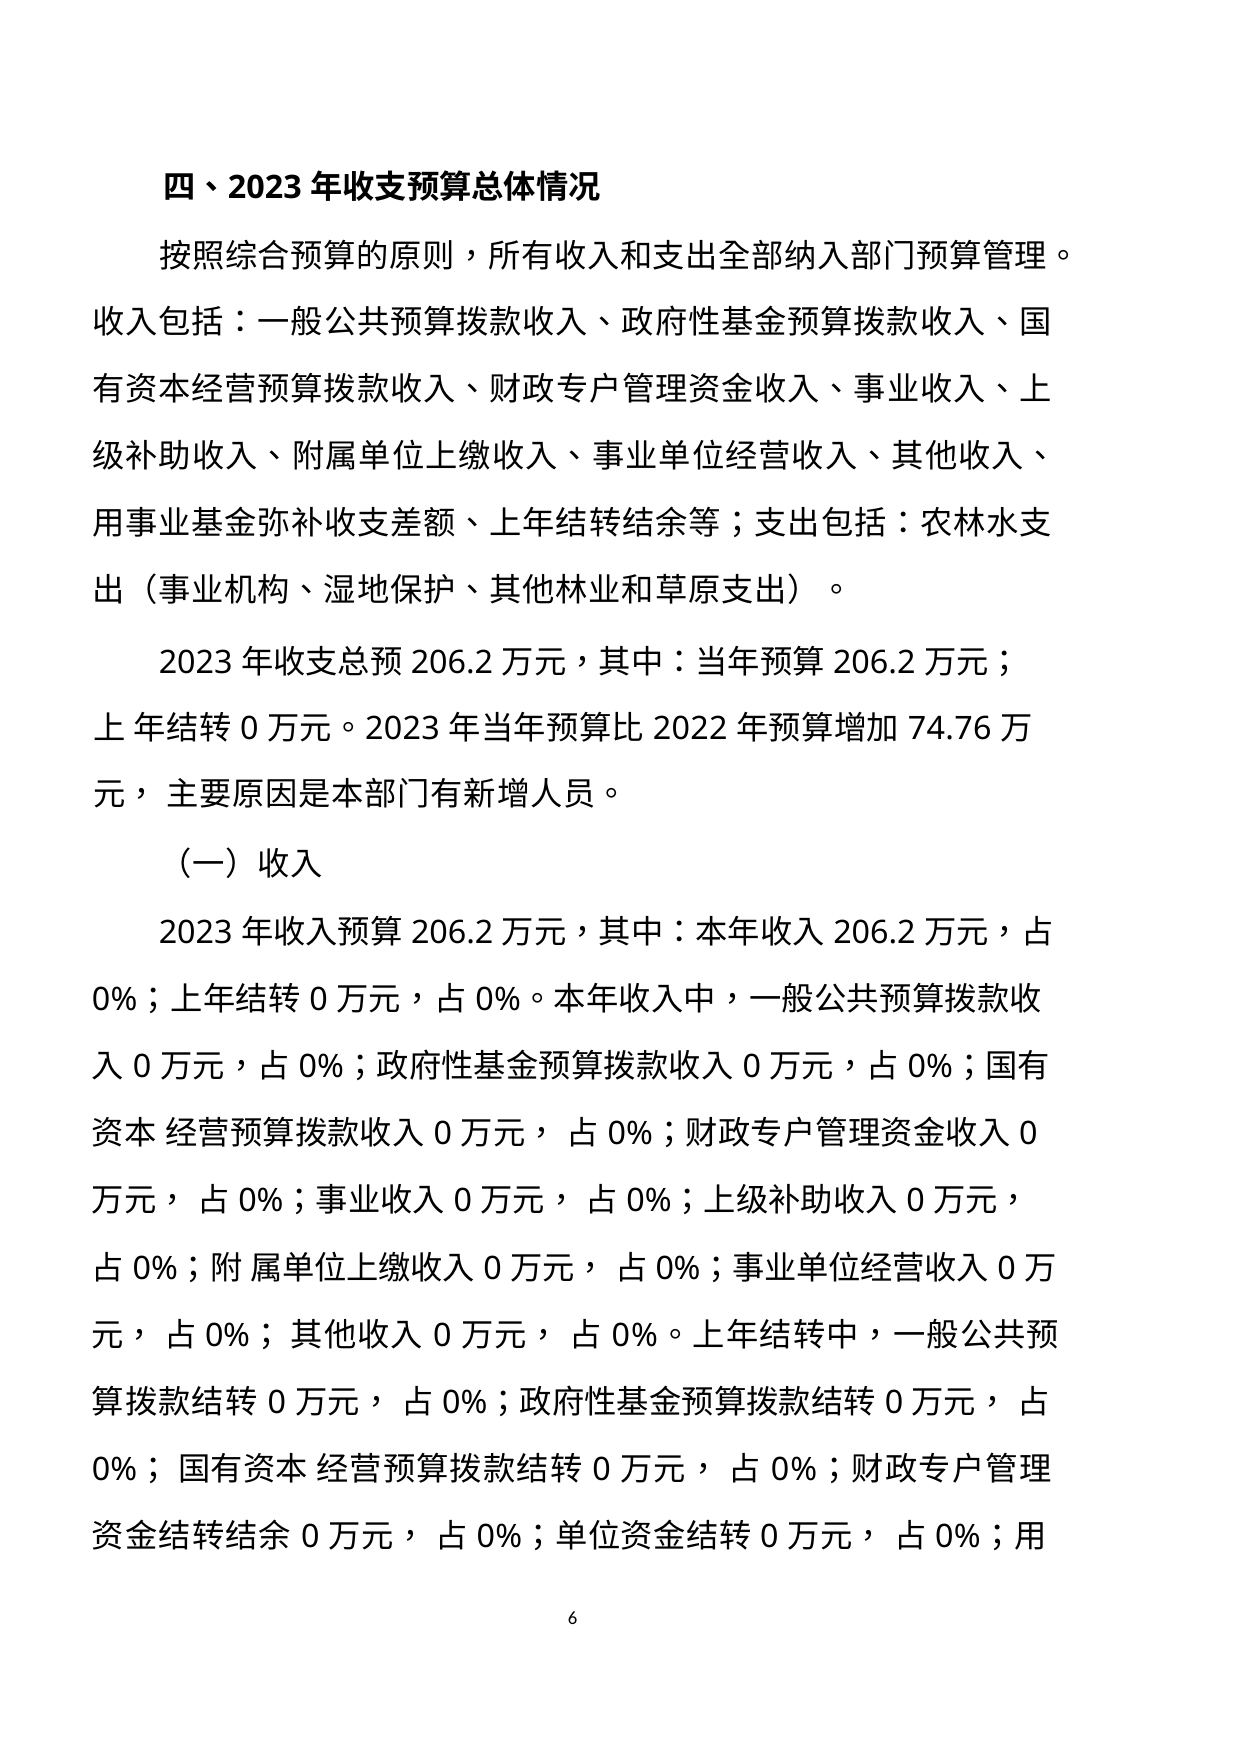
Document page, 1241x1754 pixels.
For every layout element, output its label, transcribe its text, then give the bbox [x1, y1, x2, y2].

text 四、2023 年收支预算总体情况 [163, 166, 1081, 207]
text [92, 909, 1062, 1557]
text 2023 年收支总预 206.2 万元，其中：当年预算 206.2 万元；上 年结转 0 万元。2023 年当年预算比 2022 年预算增加 74.76 万元， 主要原因是本部门有新增人员。 [93, 639, 1053, 815]
text 按照综合预算的原则，所有收入和支出全部纳入部门预算管理。 收入包括：一般公共预算拨款收入、政府性基金预算拨款收入、国 有资本经营预算拨款收入、财政专户管理资金收入、事业收入、上 级补助收入、附属单位上缴收入、事业单位经营收入、其他收入、 用事业基金弥补收支差额、上年结转结余等；支出包括：农林水支 出（事业机构、湿地保护、其他林业和草原支出）。 [92, 233, 1081, 611]
text （一）收入 [159, 842, 1081, 884]
